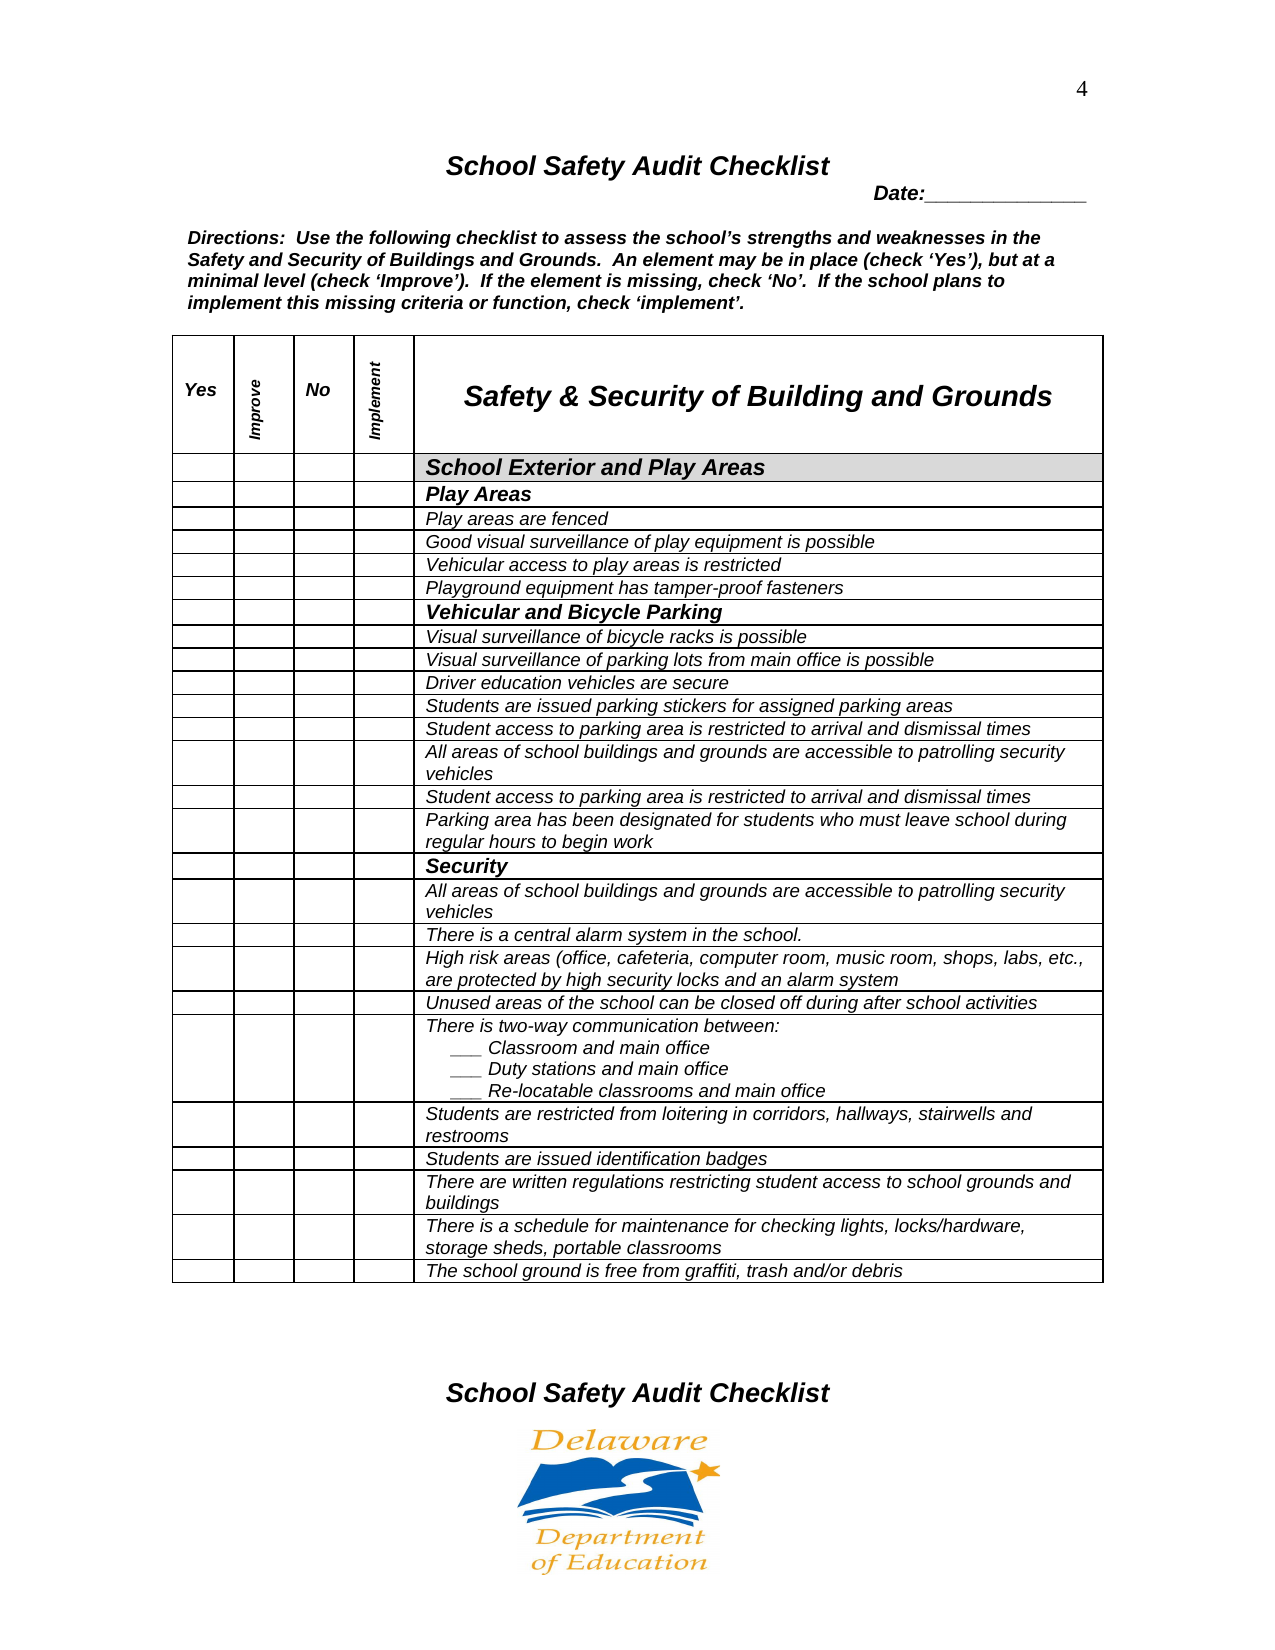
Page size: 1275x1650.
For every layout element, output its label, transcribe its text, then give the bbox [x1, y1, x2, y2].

table_cell There are written regulations restricting student access to school grounds and buildings [415, 1171, 1102, 1214]
table_cell [295, 482, 353, 506]
table_cell [173, 531, 233, 552]
table_cell Security [415, 854, 1102, 878]
table_cell [235, 786, 293, 808]
table_cell [235, 672, 293, 693]
table_header Safety & Security of Building and Grounds [415, 336, 1102, 453]
table_cell [173, 554, 233, 576]
table_cell [355, 1215, 413, 1258]
table_cell [173, 649, 233, 670]
table_cell There is a schedule for maintenance for checking lights, locks/hardware, storage sheds, portable classrooms [415, 1215, 1102, 1258]
table_cell [295, 577, 353, 599]
table_cell [295, 554, 353, 576]
table_cell [295, 531, 353, 552]
table_cell [295, 1215, 353, 1258]
table_cell [235, 577, 293, 599]
table_cell [355, 992, 413, 1013]
table_cell Unused areas of the school can be closed off during after school activities [415, 992, 1102, 1013]
table_cell [295, 718, 353, 740]
table_cell [235, 1260, 293, 1282]
table_cell [235, 649, 293, 670]
table_cell [295, 854, 353, 878]
table_cell [235, 454, 293, 481]
table_cell [235, 1103, 293, 1146]
table_cell High risk areas (office, cafeteria, computer room, music room, shops, labs, etc., are protected by high security locks and an alarm system [415, 947, 1102, 990]
table_cell Good visual surveillance of play equipment is possible [415, 531, 1102, 552]
table_header Yes [173, 336, 233, 453]
table_cell [235, 1015, 293, 1101]
table_cell Parking area has been designated for students who must leave school during regular hours to begin work [415, 809, 1102, 852]
table_cell [295, 454, 353, 481]
text School Safety Audit Checklist [187, 150, 1087, 181]
table_cell [173, 626, 233, 647]
table_cell [235, 854, 293, 878]
table_cell Students are issued parking stickers for assigned parking areas [415, 695, 1102, 717]
table_cell Play areas are fenced [415, 508, 1102, 529]
table_cell [355, 1103, 413, 1146]
table_cell [235, 1148, 293, 1169]
table_cell [235, 600, 293, 624]
table_cell [295, 672, 353, 693]
table_cell [355, 649, 413, 670]
table_cell Students are restricted from loitering in corridors, hallways, stairwells and restrooms [415, 1103, 1102, 1146]
table_cell [355, 508, 413, 529]
table_cell [295, 1171, 353, 1214]
table_cell [235, 992, 293, 1013]
table_cell [173, 508, 233, 529]
table_cell [295, 1015, 353, 1101]
table_cell [173, 947, 233, 990]
table_cell [355, 741, 413, 784]
table_cell [235, 809, 293, 852]
table_cell [355, 600, 413, 624]
picture [517, 1429, 721, 1575]
table_cell [355, 786, 413, 808]
table_cell [295, 880, 353, 922]
table_cell [295, 786, 353, 808]
table_cell [355, 854, 413, 878]
table_cell [173, 924, 233, 946]
table_cell [173, 718, 233, 740]
table_cell [235, 482, 293, 506]
table_cell All areas of school buildings and grounds are accessible to patrolling security vehicles [415, 741, 1102, 784]
table_cell [235, 626, 293, 647]
table_cell [295, 626, 353, 647]
table_cell [355, 554, 413, 576]
table_cell [355, 880, 413, 922]
table_cell [355, 531, 413, 552]
text School Safety Audit Checklist [187, 1377, 1087, 1408]
table_cell [235, 741, 293, 784]
table_cell [235, 508, 293, 529]
table_cell [355, 1148, 413, 1169]
table_cell [173, 1260, 233, 1282]
table_cell [355, 1260, 413, 1282]
table_cell [235, 924, 293, 946]
table_cell [173, 1171, 233, 1214]
text Date:______________ [187, 181, 1087, 205]
table_cell Student access to parking area is restricted to arrival and dismissal times [415, 786, 1102, 808]
table_cell [173, 672, 233, 693]
table_cell [355, 482, 413, 506]
table_cell There is a central alarm system in the school. [415, 924, 1102, 946]
table_header Improve [235, 336, 293, 453]
table_cell Vehicular and Bicycle Parking [415, 600, 1102, 624]
table_cell [173, 695, 233, 717]
table_cell [355, 454, 413, 481]
table_cell [355, 809, 413, 852]
table_cell There is two-way communication between: ___ Classroom and main office ___ Duty stations and main office ___ Re-locatable classrooms and main office [415, 1015, 1102, 1101]
table_cell [295, 924, 353, 946]
table_cell [173, 1148, 233, 1169]
table_cell [355, 947, 413, 990]
table_cell [173, 880, 233, 922]
table_cell [295, 947, 353, 990]
table_cell [355, 718, 413, 740]
table_cell [173, 600, 233, 624]
table_cell [295, 649, 353, 670]
table_cell [295, 600, 353, 624]
table_cell [355, 1171, 413, 1214]
table_cell [173, 854, 233, 878]
table_cell [235, 554, 293, 576]
table_cell Students are issued identification badges [415, 1148, 1102, 1169]
table_header No [295, 336, 353, 453]
table_cell [295, 1148, 353, 1169]
table_cell [173, 1103, 233, 1146]
table_cell [295, 992, 353, 1013]
table_cell [355, 924, 413, 946]
table_cell Student access to parking area is restricted to arrival and dismissal times [415, 718, 1102, 740]
table_cell [355, 1015, 413, 1101]
table_cell [295, 1260, 353, 1282]
table_cell [173, 786, 233, 808]
table_cell Play Areas [415, 482, 1102, 506]
table_cell [295, 1103, 353, 1146]
table_cell School Exterior and Play Areas [415, 454, 1102, 481]
table_cell [235, 947, 293, 990]
table_cell The school ground is free from graffiti, trash and/or debris [415, 1260, 1102, 1282]
text Directions: Use the following checklist to assess the school’s strengths and weaknesses in the Safety and Security of Buildings and Grounds. An element may be in place (check ‘Yes’), but at a minimal level (check ‘Improve’). If the element is missing, check ‘No’. If the school plans to implement this missing criteria or function, check ‘implement’. [187, 227, 1087, 313]
table_cell [173, 1215, 233, 1258]
table_cell [173, 992, 233, 1013]
table_cell [235, 1215, 293, 1258]
table_cell [173, 741, 233, 784]
table_cell [295, 695, 353, 717]
table_cell [355, 672, 413, 693]
table_cell [295, 508, 353, 529]
table_cell Visual surveillance of parking lots from main office is possible [415, 649, 1102, 670]
table_cell [235, 1171, 293, 1214]
table_cell [235, 880, 293, 922]
table_cell [235, 531, 293, 552]
table_cell [173, 577, 233, 599]
table_cell Vehicular access to play areas is restricted [415, 554, 1102, 576]
table_cell Driver education vehicles are secure [415, 672, 1102, 693]
table_cell Playground equipment has tamper-proof fasteners [415, 577, 1102, 599]
table_cell [235, 695, 293, 717]
table_cell [355, 695, 413, 717]
table_cell [173, 1015, 233, 1101]
table_cell [173, 454, 233, 481]
table_cell [355, 577, 413, 599]
table_cell [355, 626, 413, 647]
table_header Implement [355, 336, 413, 453]
table_cell [173, 482, 233, 506]
table_cell [295, 809, 353, 852]
table_cell All areas of school buildings and grounds are accessible to patrolling security vehicles [415, 880, 1102, 922]
table_cell [235, 718, 293, 740]
table_cell [295, 741, 353, 784]
table_cell [173, 809, 233, 852]
table_cell Visual surveillance of bicycle racks is possible [415, 626, 1102, 647]
